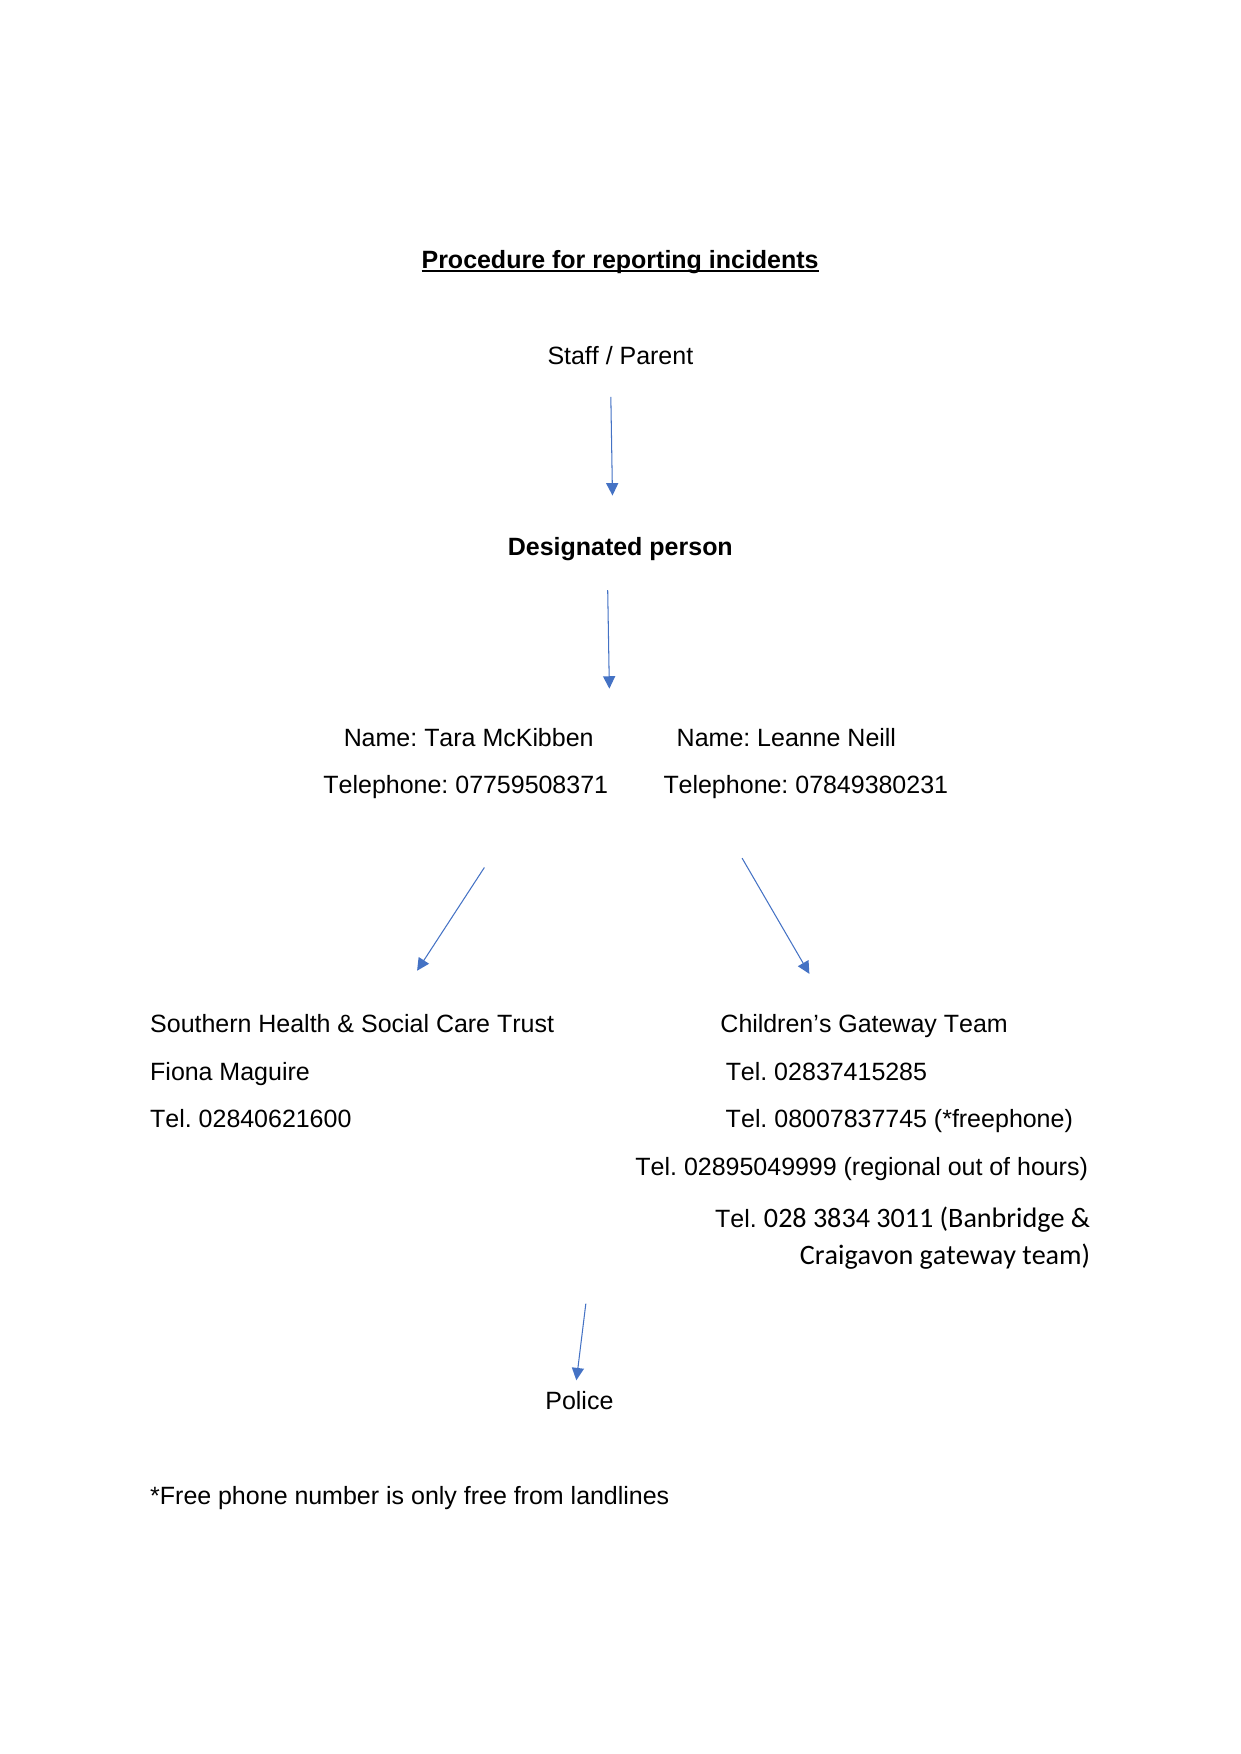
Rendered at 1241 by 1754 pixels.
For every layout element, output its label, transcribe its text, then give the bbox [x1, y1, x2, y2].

text Police [150, 1386, 1090, 1414]
text *Free phone number is only free from landlines [150, 1481, 1090, 1510]
text Tel. 02895049999 (regional out of hours) [150, 1152, 1090, 1181]
text Telephone: 07759508371 Telephone: 07849380231 [150, 770, 1090, 799]
text Southern Health & Social Care Trust Children’s Gateway Team [150, 1009, 1090, 1037]
text Staff / Parent [150, 341, 1090, 369]
text Name: Tara McKibben Name: Leanne Neill [150, 722, 1090, 751]
text Tel. 02840621600 Tel. 08007837745 (*freephone) [150, 1104, 1090, 1133]
text Fiona Maguire Tel. 02837415285 [150, 1056, 1090, 1085]
text Procedure for reporting incidents [150, 245, 1090, 274]
text Designated person [150, 532, 1090, 560]
text Tel. 028 3834 3011 (Banbridge & Craigavon gateway team) [150, 1199, 1090, 1271]
